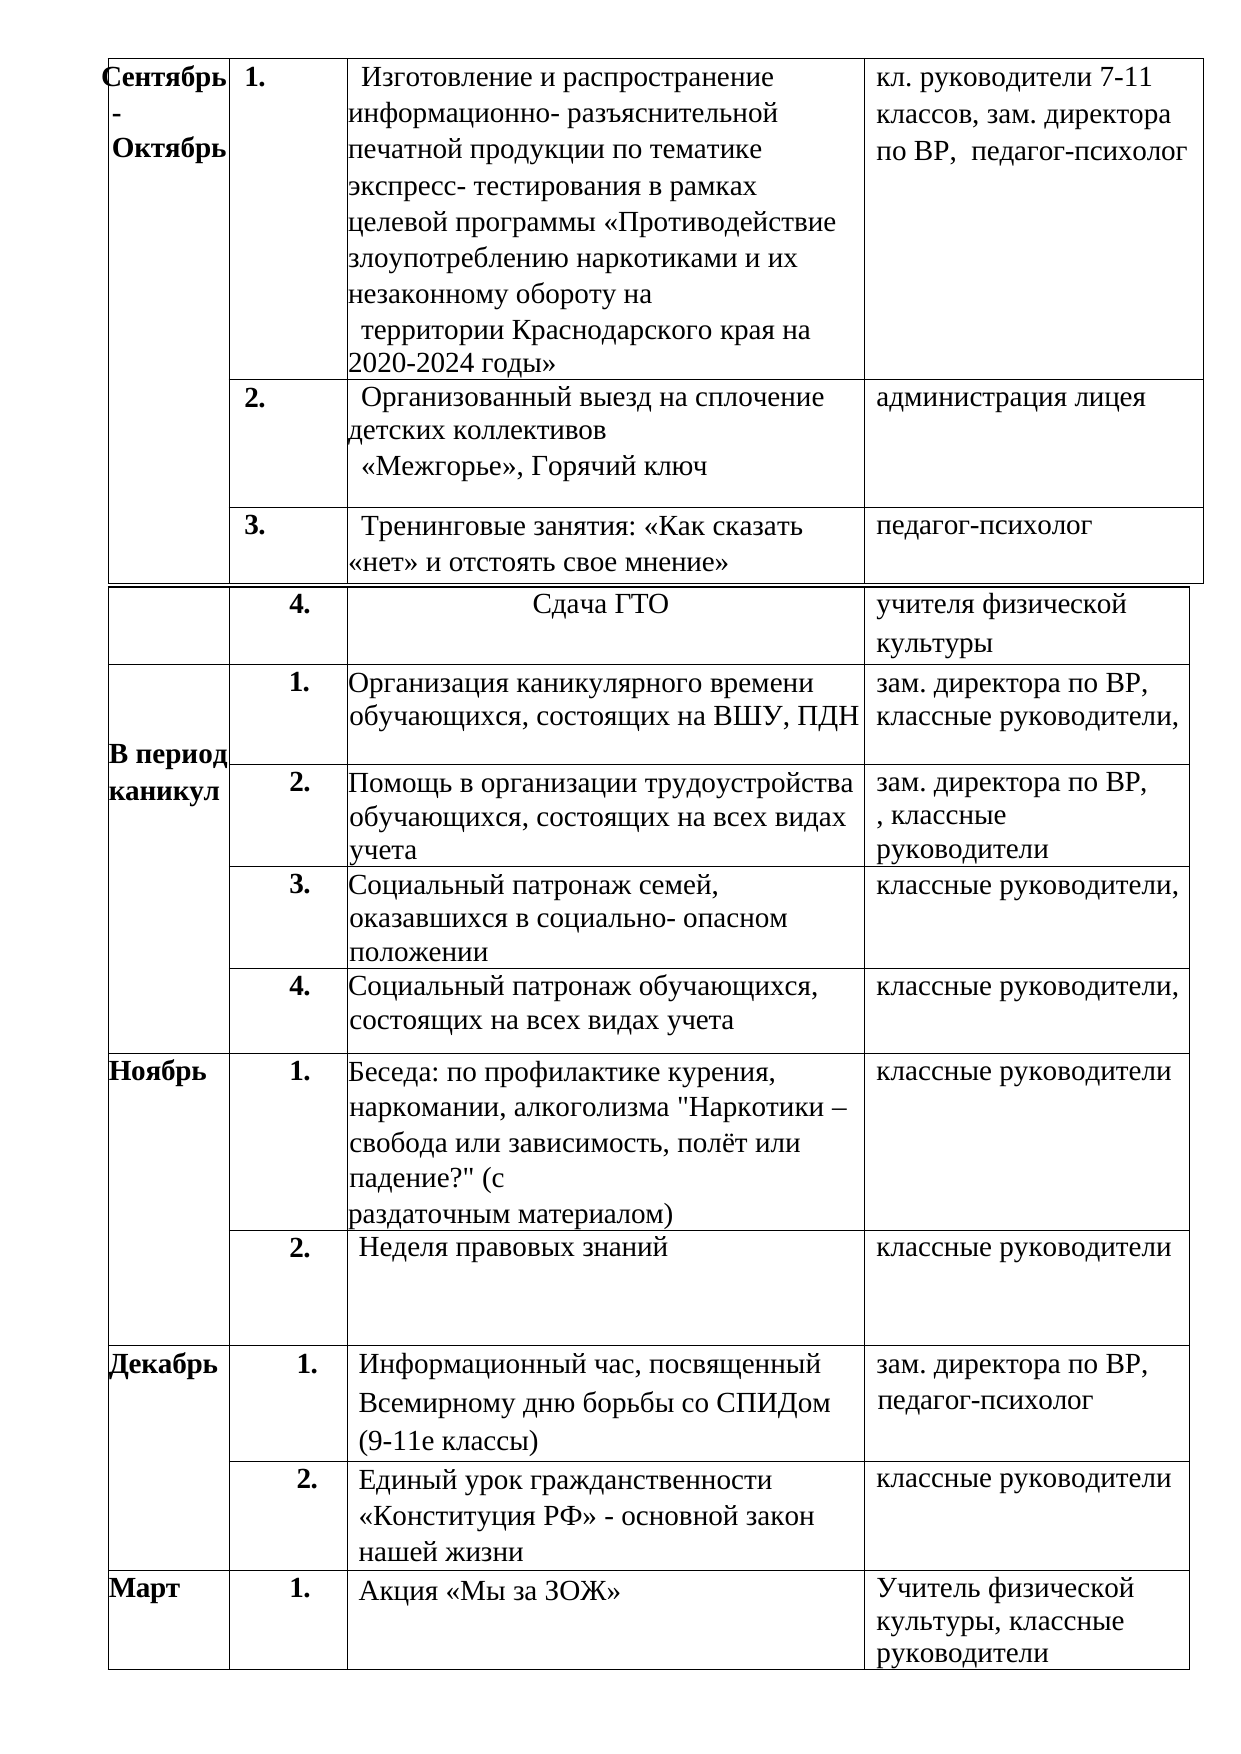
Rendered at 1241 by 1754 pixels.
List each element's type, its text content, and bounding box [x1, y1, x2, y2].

table_cell 4. [230, 969, 347, 1053]
table_cell 2. [230, 380, 347, 507]
table_header учителя физической культуры [865, 588, 1189, 664]
table_cell 1. [230, 59, 347, 379]
table_cell классные руководители [865, 1054, 1189, 1229]
table_cell Изготовление и распространение информационно- разъяснительной печатной продукции по тематике экспресс- тестирования в рамках целевой программы «Противодействие злоупотреблению наркотиками и их незаконному обороту на территории Краснодарского края на 2020-2024 годы» [348, 59, 864, 379]
table_cell классные руководители, [865, 867, 1189, 967]
table_cell 1. [230, 1571, 347, 1669]
table_cell зам. директора по ВР, классные руководители, [865, 665, 1189, 764]
table_cell Неделя правовых знаний [348, 1231, 864, 1345]
table_cell 1. [230, 1346, 347, 1461]
table_header 4. [230, 588, 347, 664]
table_cell 2. [230, 1462, 347, 1570]
table_cell Помощь в организации трудоустройства обучающихся, состоящих на всех видах учета [348, 765, 864, 866]
table_header [109, 588, 229, 664]
table_cell Акция «Мы за ЗОЖ» [348, 1571, 864, 1669]
table_cell 2. [230, 765, 347, 866]
table_cell Единый урок гражданственности «Конституция РФ» - основной закон нашей жизни [348, 1462, 864, 1570]
table_cell Организованный выезд на сплочение детских коллективов «Межгорье», Горячий ключ [348, 380, 864, 507]
table_cell зам. директора по ВР, , классные руководители [865, 765, 1189, 866]
table_cell Социальный патронаж обучающихся, состоящих на всех видах учета [348, 969, 864, 1053]
table_cell Ноябрь [109, 1054, 229, 1345]
table_cell 3. [230, 867, 347, 967]
table_cell Тренинговые занятия: «Как сказать «нет» и отстоять свое мнение» [348, 508, 864, 583]
table_cell 1. [230, 1054, 347, 1229]
table_cell классные руководители, [865, 969, 1189, 1053]
table_cell Март [109, 1571, 229, 1669]
table_cell 1. [230, 665, 347, 764]
table_cell 2. [230, 1231, 347, 1345]
table_header Сдача ГТО [348, 588, 864, 664]
table_cell Учитель физической культуры, классные руководители [865, 1571, 1189, 1669]
table_cell классные руководители [865, 1231, 1189, 1345]
table_cell классные руководители [865, 1462, 1189, 1570]
table_cell 3. [230, 508, 347, 583]
table_cell Сентябрь- Октябрь [109, 59, 229, 583]
table_cell Информационный час, посвященный Всемирному дню борьбы со СПИДом (9-11е классы) [348, 1346, 864, 1461]
table_cell кл. руководители 7-11 классов, зам. директора по ВР, педагог-психолог [865, 59, 1203, 379]
table_cell В период каникул [109, 665, 229, 1053]
table_cell администрация лицея [865, 380, 1203, 507]
table_cell зам. директора по ВР, педагог-психолог [865, 1346, 1189, 1461]
table_cell Социальный патронаж семей, оказавшихся в социально- опасном положении [348, 867, 864, 967]
table_cell Беседа: по профилактике курения, наркомании, алкоголизма "Наркотики – свобода или зависимость, полёт или падение?" (с раздаточным материалом) [348, 1054, 864, 1229]
table_cell педагог-психолог [865, 508, 1203, 583]
table_cell Декабрь [109, 1346, 229, 1570]
table_cell Организация каникулярного времени обучающихся, состоящих на ВШУ, ПДН [348, 665, 864, 764]
